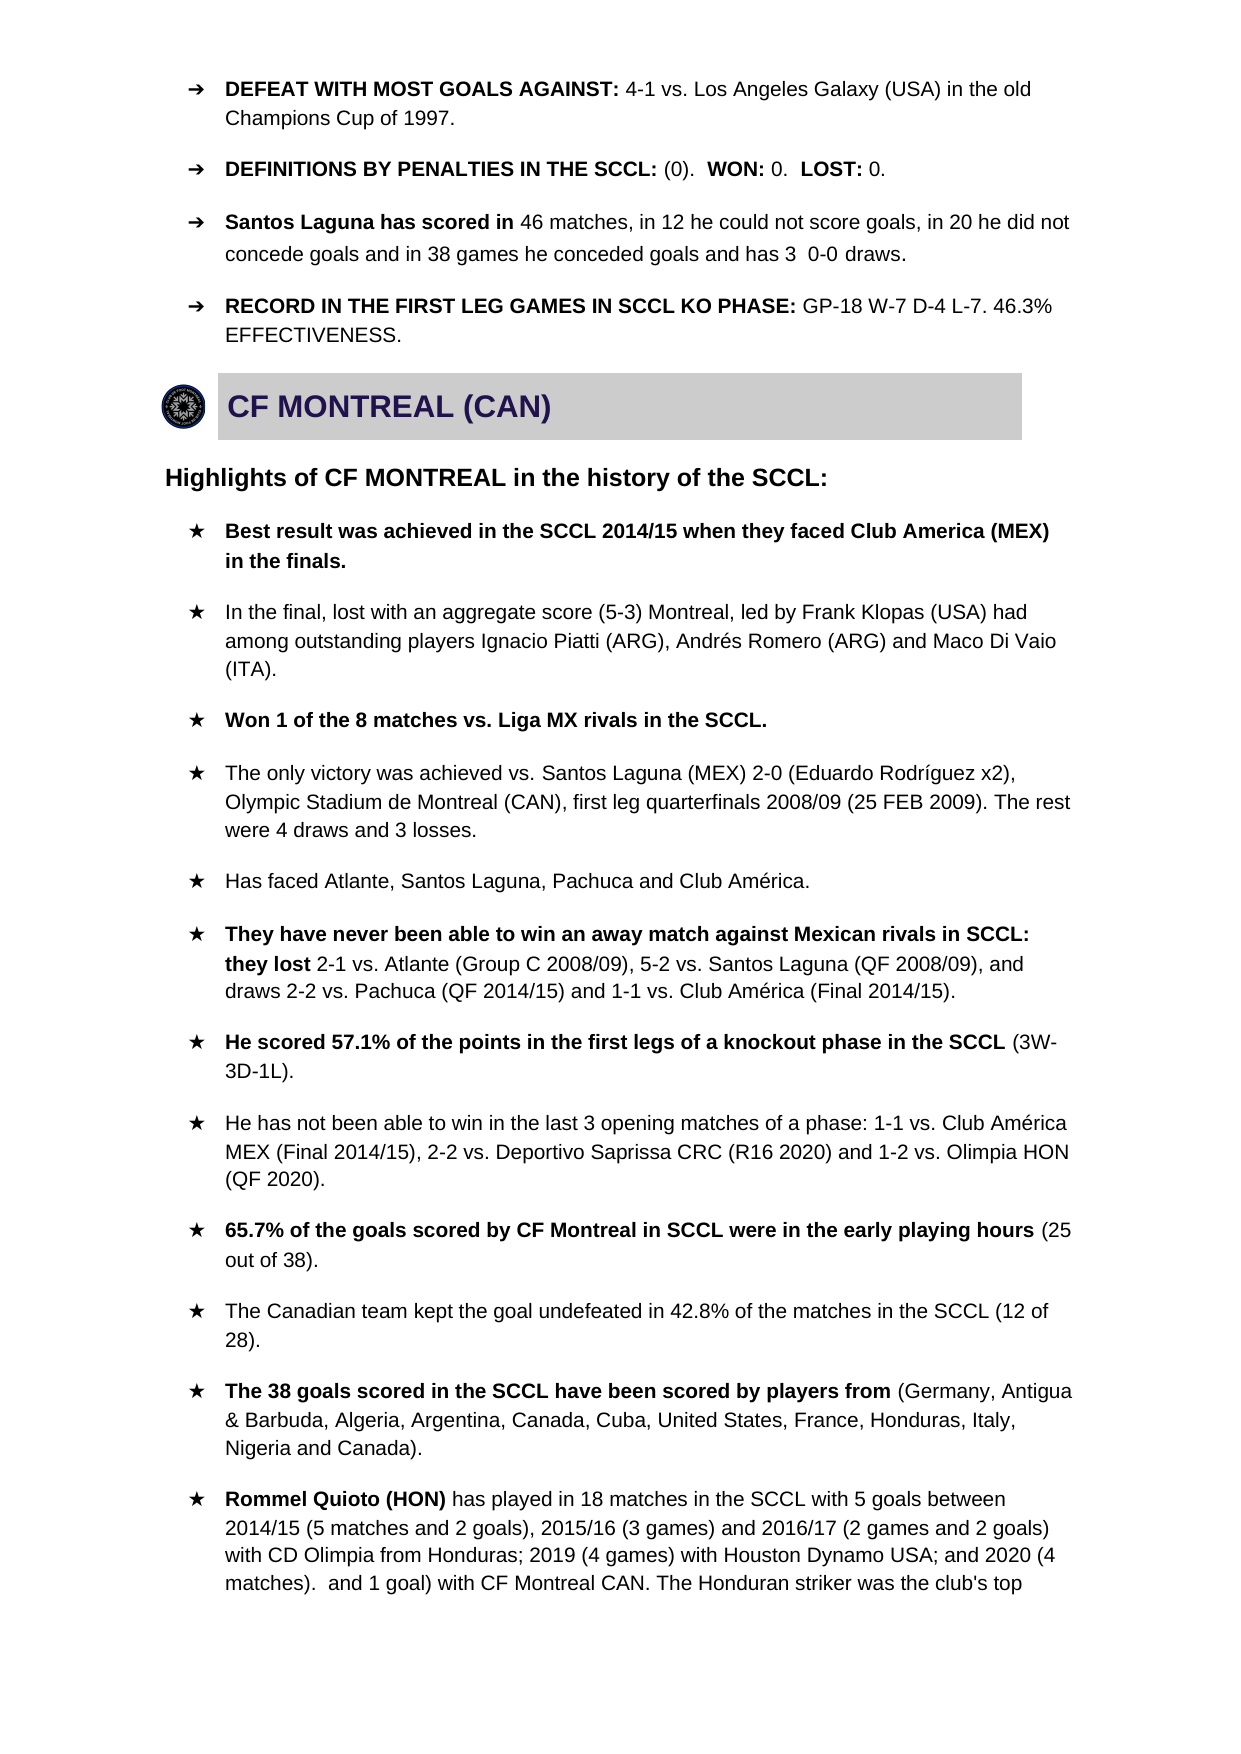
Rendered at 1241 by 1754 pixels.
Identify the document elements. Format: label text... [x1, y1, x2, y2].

list He scored 57.1% of the points in the first legs of a knockout phase in the SCCL (3W-3D-1L). [187, 1027, 1073, 1083]
list Best result was achieved in the SCCL 2014/15 when they faced Club America (MEX) in the finals. [187, 517, 1073, 573]
list In the final, lost with an aggregate score (5-3) Montreal, led by Frank Klopas (USA) had among outstanding players Ignacio Piatti (ARG), Andrés Romero (ARG) and Maco Di Vaio (ITA). [187, 597, 1073, 680]
list DEFINITIONS BY PENALTIES IN THE SCCL: (0). WON: 0. LOST: 0. [187, 154, 1073, 182]
list 65.7% of the goals scored by CF Montreal in SCCL were in the early playing hours (25 out of 38). [187, 1215, 1073, 1271]
picture [161, 384, 206, 429]
list RECORD IN THE FIRST LEG GAMES IN SCCL KO PHASE: GP-18 W-7 D-4 L-7. 46.3% EFFECTIVENESS. [187, 291, 1073, 347]
subtitle Highlights of CF MONTREAL in the history of the SCCL: [165, 463, 1073, 492]
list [187, 1484, 1073, 1595]
list They have never been able to win an away match against Mexican rivals in SCCL: they lost 2-1 vs. Atlante (Group C 2008/09), 5-2 vs. Santos Laguna (QF 2008/09), and draws 2-2 vs. Pachuca (QF 2014/15) and 1-1 vs. Club América (Final 2014/15). [187, 919, 1073, 1003]
list The Canadian team kept the goal undefeated in 42.8% of the matches in the SCCL (12 of 28). [187, 1296, 1073, 1352]
table_header CF MONTREAL (CAN) [218, 373, 1022, 440]
list DEFEAT WITH MOST GOALS AGAINST: 4-1 vs. Los Angeles Galaxy (USA) in the old Champions Cup of 1997. [187, 74, 1073, 130]
list Has faced Atlante, Santos Laguna, Pachuca and Club América. [187, 866, 1073, 894]
list Santos Laguna has scored in 46 matches, in 12 he could not score goals, in 20 he did not concede goals and in 38 games he conceded goals and has 3 0-0 draws. [187, 207, 1073, 266]
list The only victory was achieved vs. Santos Laguna (MEX) 2-0 (Eduardo Rodríguez x2), Olympic Stadium de Montreal (CAN), first leg quarterfinals 2008/09 (25 FEB 2009). The rest were 4 draws and 3 losses. [187, 758, 1073, 842]
list The 38 goals scored in the SCCL have been scored by players from (Germany, Antigua & Barbuda, Algeria, Argentina, Canada, Cuba, United States, France, Honduras, Italy, Nigeria and Canada). [187, 1376, 1073, 1459]
list Won 1 of the 8 matches vs. Liga MX rivals in the SCCL. [187, 705, 1073, 733]
table_header [152, 373, 216, 440]
list He has not been able to win in the last 3 opening matches of a phase: 1-1 vs. Club América MEX (Final 2014/15), 2-2 vs. Deportivo Saprissa CRC (R16 2020) and 1-2 vs. Olimpia HON (QF 2020). [187, 1108, 1073, 1191]
